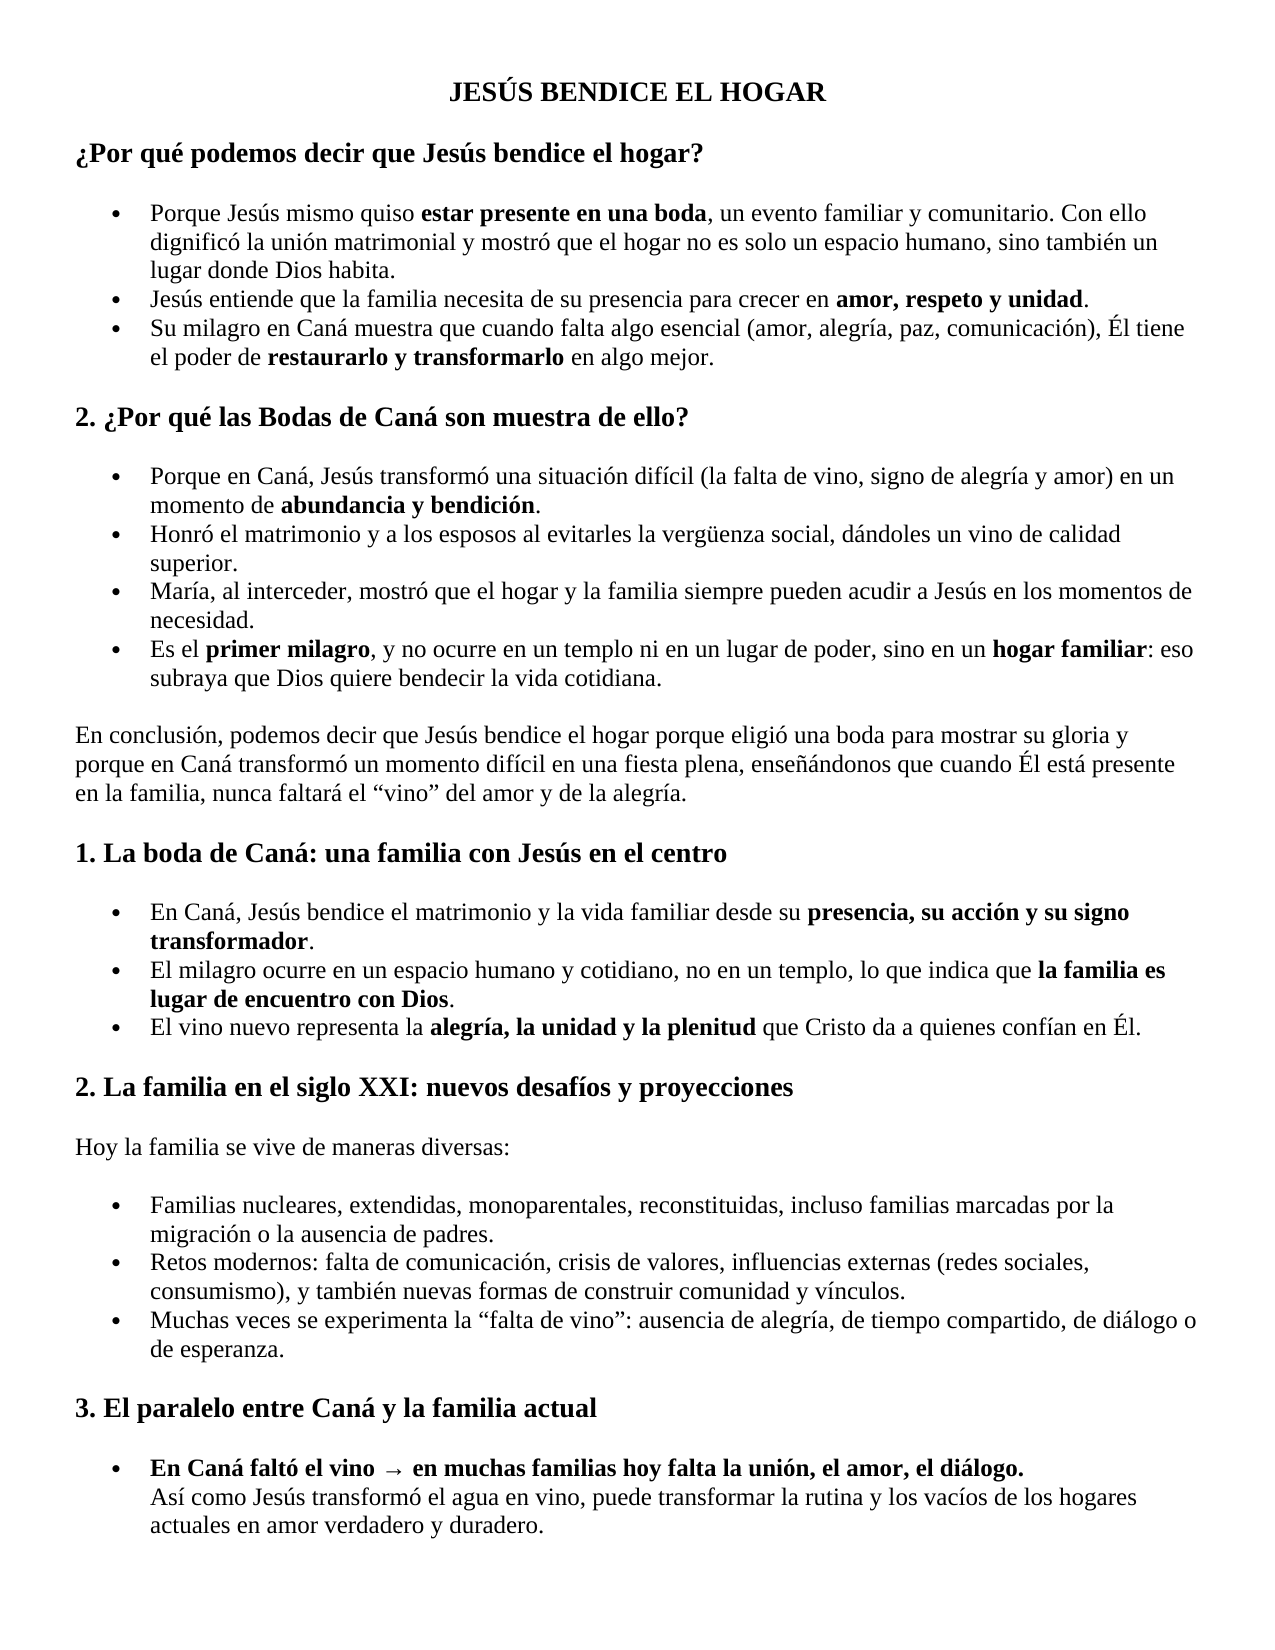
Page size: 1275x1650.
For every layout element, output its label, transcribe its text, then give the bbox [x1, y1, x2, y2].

list En Caná, Jesús bendice el matrimonio y la vida familiar desde su presencia, su acción y su signo transformador. [112, 897, 1200, 955]
text 2. La familia en el siglo XXI: nuevos desafíos y proyecciones [75, 1070, 1200, 1103]
text JESÚS BENDICE EL HOGAR [75, 75, 1200, 107]
text En conclusión, podemos decir que Jesús bendice el hogar porque eligió una boda para mostrar su gloria y porque en Caná transformó un momento difícil en una fiesta plena, enseñándonos que cuando Él está presente en la familia, nunca faltará el “vino” del amor y de la alegría. [75, 721, 1200, 807]
list Porque Jesús mismo quiso estar presente en una boda, un evento familiar y comunitario. Con ello dignificó la unión matrimonial y mostró que el hogar no es solo un espacio humano, sino también un lugar donde Dios habita. [112, 198, 1200, 284]
list En Caná faltó el vino → en muchas familias hoy falta la unión, el amor, el diálogo. Así como Jesús transformó el agua en vino, puede transformar la rutina y los vacíos de los hogares actuales en amor verdadero y duradero. [112, 1453, 1200, 1539]
text 3. El paralelo entre Caná y la familia actual [75, 1392, 1200, 1424]
list Honró el matrimonio y a los esposos al evitarles la vergüenza social, dándoles un vino de calidad superior. [112, 519, 1200, 576]
list Retos modernos: falta de comunicación, crisis de valores, influencias externas (redes sociales, consumismo), y también nuevas formas de construir comunidad y vínculos. [112, 1247, 1200, 1305]
list Familias nucleares, extendidas, monoparentales, reconstituidas, incluso familias marcadas por la migración o la ausencia de padres. [112, 1190, 1200, 1247]
list El milagro ocurre en un espacio humano y cotidiano, no en un templo, lo que indica que la familia es lugar de encuentro con Dios. [112, 955, 1200, 1012]
text Hoy la familia se vive de maneras diversas: [75, 1132, 1200, 1161]
text 2. ¿Por qué las Bodas de Caná son muestra de ello? [75, 400, 1200, 432]
list María, al interceder, mostró que el hogar y la familia siempre pueden acudir a Jesús en los momentos de necesidad. [112, 576, 1200, 634]
list Su milagro en Caná muestra que cuando falta algo esencial (amor, alegría, paz, comunicación), Él tiene el poder de restaurarlo y transformarlo en algo mejor. [112, 313, 1200, 371]
text 1. La boda de Caná: una familia con Jesús en el centro [75, 836, 1200, 868]
list Muchas veces se experimenta la “falta de vino”: ausencia de alegría, de tiempo compartido, de diálogo o de esperanza. [112, 1305, 1200, 1362]
list El vino nuevo representa la alegría, la unidad y la plenitud que Cristo da a quienes confían en Él. [112, 1012, 1200, 1041]
list Jesús entiende que la familia necesita de su presencia para crecer en amor, respeto y unidad. [112, 284, 1200, 313]
list Porque en Caná, Jesús transformó una situación difícil (la falta de vino, signo de alegría y amor) en un momento de abundancia y bendición. [112, 461, 1200, 519]
list Es el primer milagro, y no ocurre en un templo ni en un lugar de poder, sino en un hogar familiar: eso subraya que Dios quiere bendecir la vida cotidiana. [112, 634, 1200, 691]
text ¿Por qué podemos decir que Jesús bendice el hogar? [75, 137, 1200, 169]
